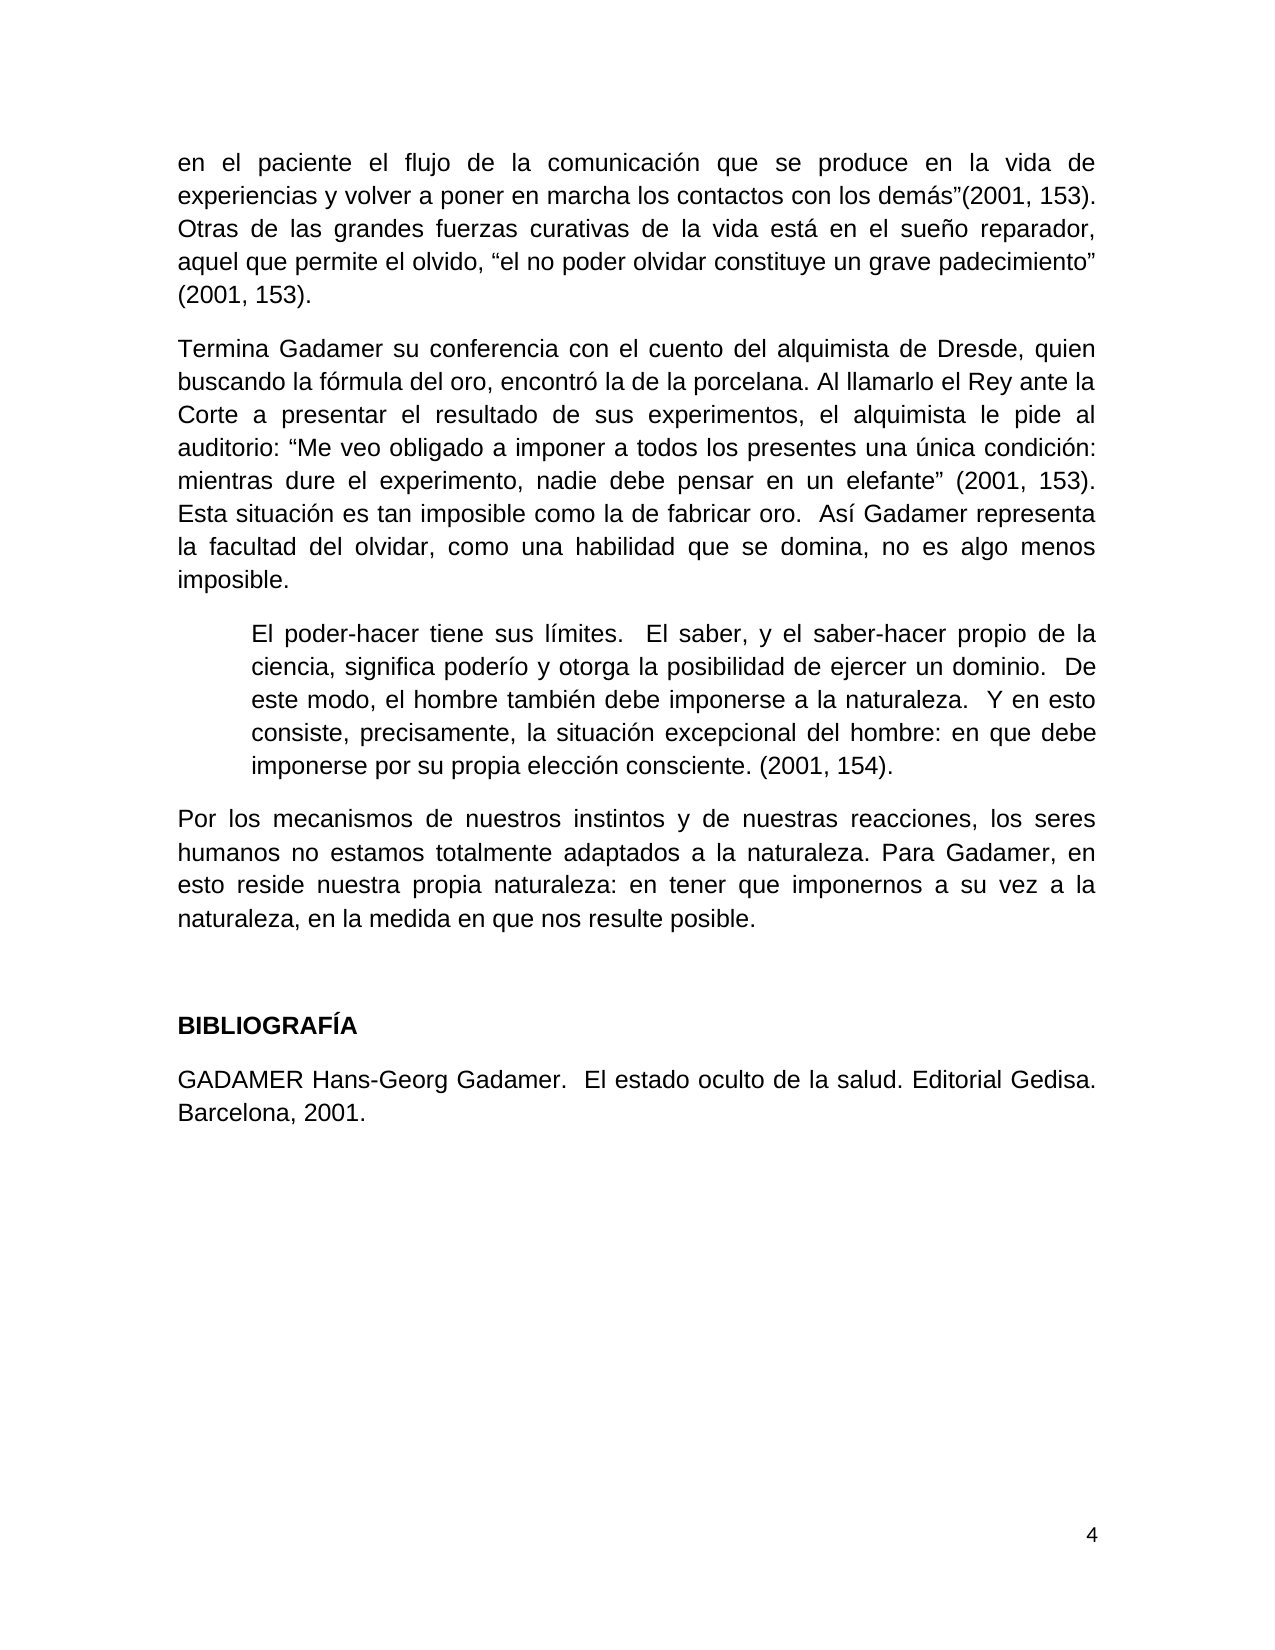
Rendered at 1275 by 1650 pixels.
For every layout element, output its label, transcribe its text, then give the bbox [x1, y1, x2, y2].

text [177, 148, 1098, 308]
text GADAMER Hans-Georg Gadamer. El estado oculto de la salud. Editorial Gedisa. Barcelona, 2001. [177, 1065, 1098, 1127]
text Por los mecanismos de nuestros instintos y de nuestras reacciones, los seres humanos no estamos totalmente adaptados a la naturaleza. Para Gadamer, en esto reside nuestra propia naturaleza: en tener que imponernos a su vez a la naturaleza, en la medida en que nos resulte posible. [177, 804, 1098, 932]
text El poder-hacer tiene sus límites. El saber, y el saber-hacer propio de la ciencia, significa poderío y otorga la posibilidad de ejercer un dominio. De este modo, el hombre también debe imponerse a la naturaleza. Y en esto consiste, precisamente, la situación excepcional del hombre: en que debe imponerse por su propia elección consciente. (2001, 154). [251, 618, 1098, 779]
text BIBLIOGRAFÍA [177, 1011, 1098, 1040]
text Termina Gadamer su conferencia con el cuento del alquimista de Dresde, quien buscando la fórmula del oro, encontró la de la porcelana. Al llamarlo el Rey ante la Corte a presentar el resultado de sus experimentos, el alquimista le pide al auditorio: “Me veo obligado a imponer a todos los presentes una única condición: mientras dure el experimento, nadie debe pensar en un elefante” (2001, 153). Esta situación es tan imposible como la de fabricar oro. Así Gadamer representa la facultad del olvidar, como una habilidad que se domina, no es algo menos imposible. [177, 333, 1098, 593]
